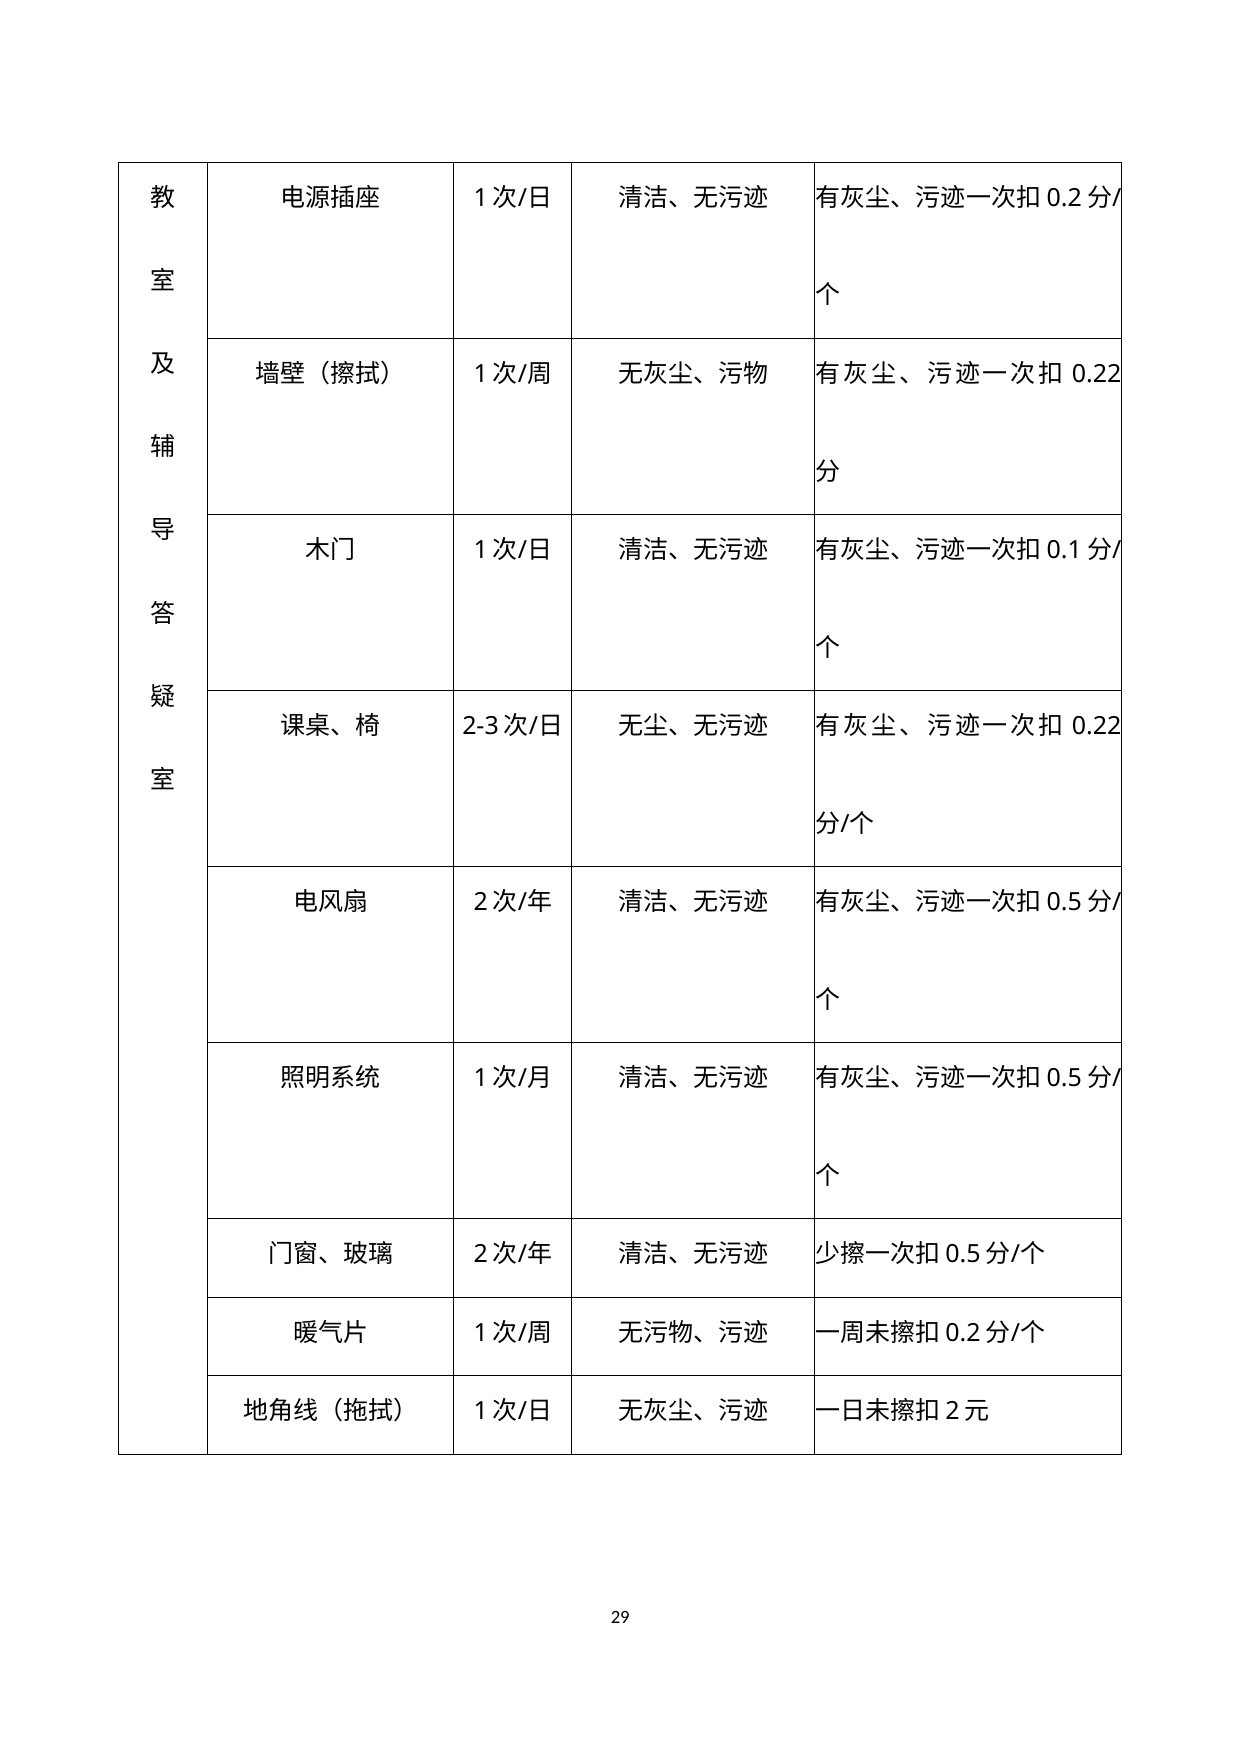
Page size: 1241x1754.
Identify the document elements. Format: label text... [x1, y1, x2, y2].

table_cell 照明系统 [208, 1043, 453, 1218]
table_cell 无灰尘、污迹 [572, 1376, 814, 1454]
table_cell 清洁、无污迹 [572, 1043, 814, 1218]
table_cell 2-3次/日 [454, 691, 571, 866]
table_cell 1次/日 [454, 515, 571, 690]
table_cell 墙壁（擦拭） [208, 339, 453, 514]
table_cell 电源插座 [208, 163, 453, 338]
table_cell 地角线（拖拭） [208, 1376, 453, 1454]
table_cell 1次/日 [454, 1376, 571, 1454]
table_cell 电风扇 [208, 867, 453, 1042]
table_cell 有灰尘、污迹一次扣0.22分/个 [815, 691, 1121, 866]
table_cell 课桌、椅 [208, 691, 453, 866]
table_cell 有灰尘、污迹一次扣0.5分/个 [815, 1043, 1121, 1218]
table_cell 暖气片 [208, 1298, 453, 1375]
table_cell 2次/年 [454, 1219, 571, 1297]
table_cell 无污物、污迹 [572, 1298, 814, 1375]
table_cell 1次/周 [454, 1298, 571, 1375]
table_cell 木门 [208, 515, 453, 690]
table_cell 一周未擦扣0.2分/个 [815, 1298, 1121, 1375]
table_cell 有灰尘、污迹一次扣0.22分 [815, 339, 1121, 514]
table_cell 1次/周 [454, 339, 571, 514]
table_cell 2次/年 [454, 867, 571, 1042]
table_cell 有灰尘、污迹一次扣0.5分/个 [815, 867, 1121, 1042]
table_cell 门窗、玻璃 [208, 1219, 453, 1297]
table_cell 有灰尘、污迹一次扣0.1分/个 [815, 515, 1121, 690]
table_cell 清洁、无污迹 [572, 1219, 814, 1297]
table_cell 少擦一次扣0.5分/个 [815, 1219, 1121, 1297]
table_cell 1次/日 [454, 163, 571, 338]
table_cell 无灰尘、污物 [572, 339, 814, 514]
table_cell 有灰尘、污迹一次扣0.2分/个 [815, 163, 1121, 338]
table_cell 清洁、无污迹 [572, 515, 814, 690]
table_cell 清洁、无污迹 [572, 867, 814, 1042]
table_cell 无尘、无污迹 [572, 691, 814, 866]
table_cell 1次/月 [454, 1043, 571, 1218]
table_cell 清洁、无污迹 [572, 163, 814, 338]
table_cell 一日未擦扣2元 [815, 1376, 1121, 1454]
